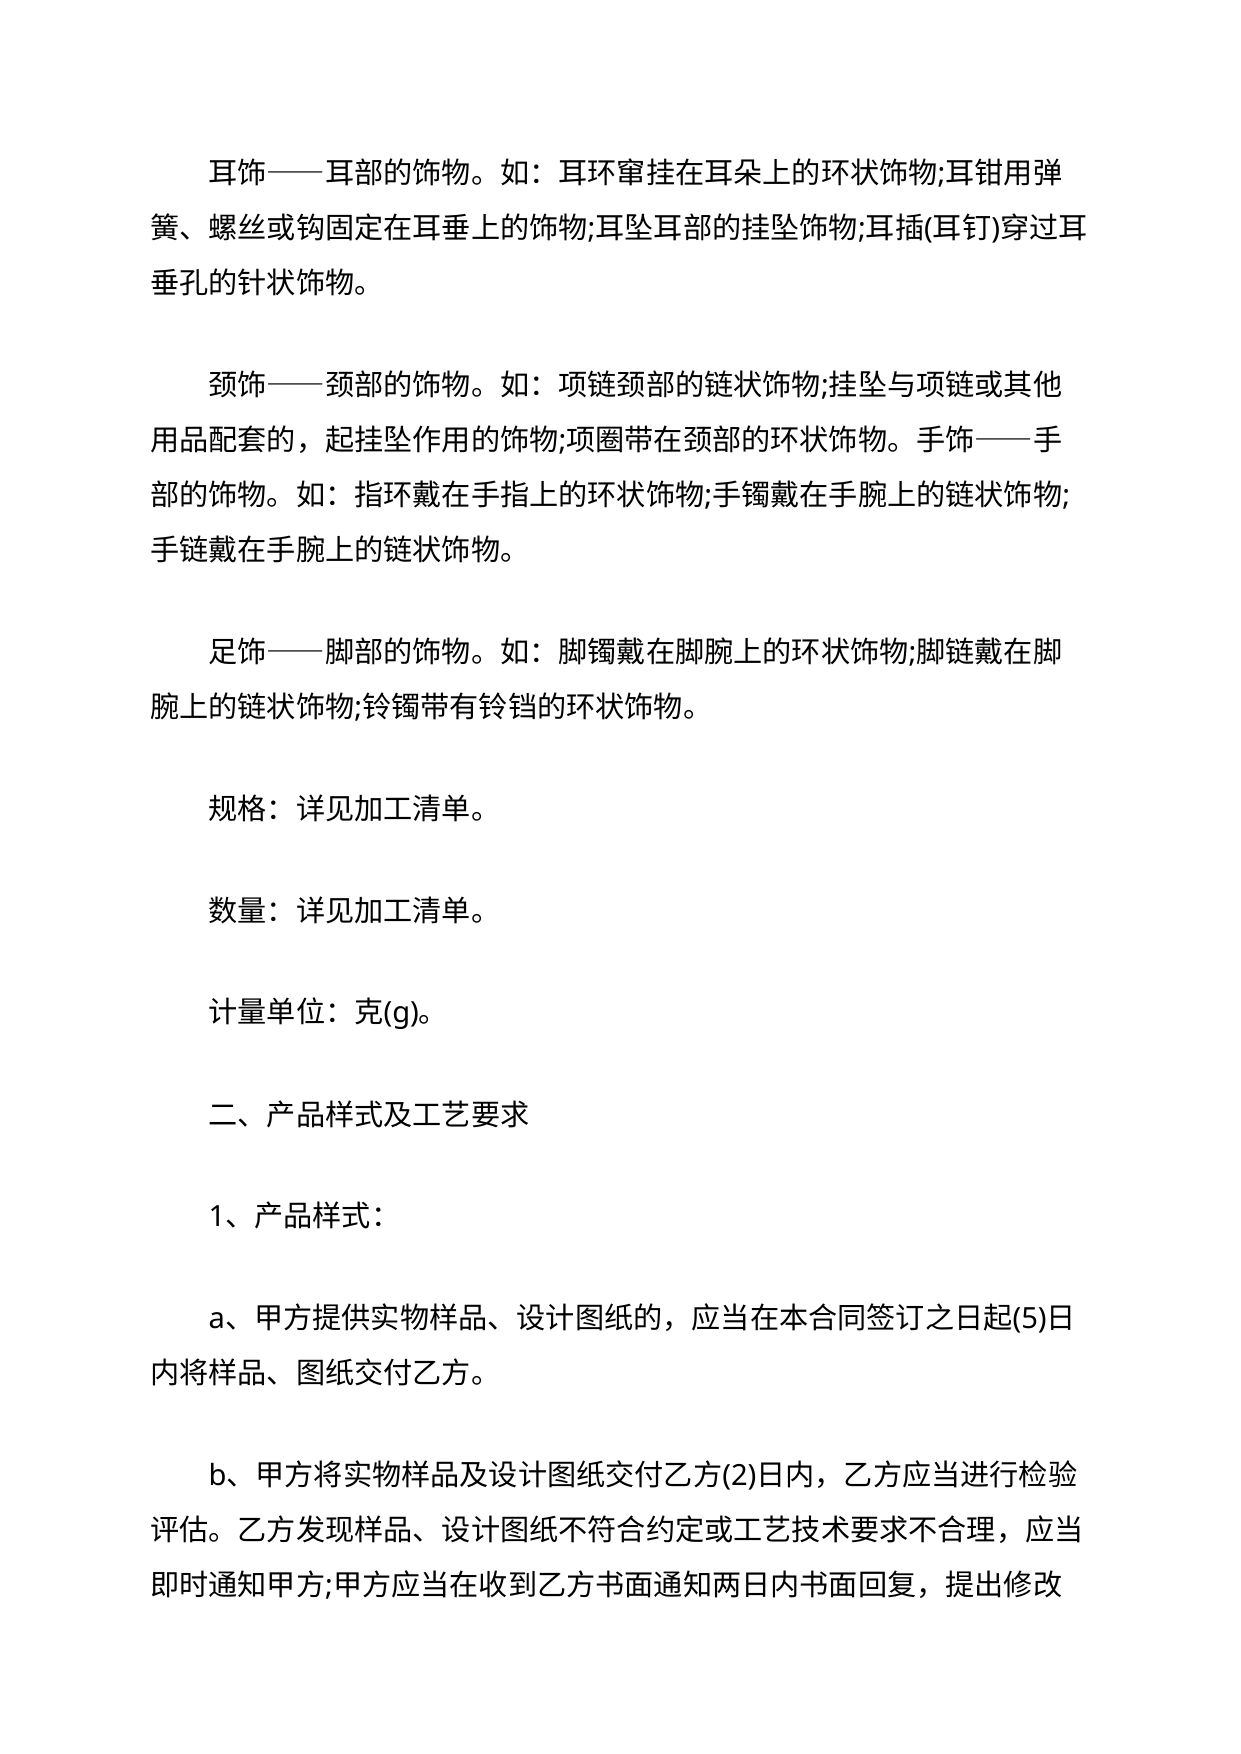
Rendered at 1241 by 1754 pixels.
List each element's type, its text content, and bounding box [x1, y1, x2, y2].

text 颈饰——颈部的饰物。如：项链颈部的链状饰物;挂坠与项链或其他用品配套的，起挂坠作用的饰物;项圈带在颈部的环状饰物。手饰——手部的饰物。如：指环戴在手指上的环状饰物;手镯戴在手腕上的链状饰物;手链戴在手腕上的链状饰物。 [150, 362, 1090, 569]
text 规格：详见加工清单。 [150, 786, 1090, 828]
text 1、产品样式： [150, 1193, 1090, 1235]
text 二、产品样式及工艺要求 [150, 1091, 1090, 1133]
text 计量单位：克(g)。 [150, 989, 1090, 1031]
text a、甲方提供实物样品、设计图纸的，应当在本合同签订之日起(5)日内将样品、图纸交付乙方。 [150, 1295, 1090, 1392]
text 耳饰——耳部的饰物。如：耳环窜挂在耳朵上的环状饰物;耳钳用弹簧、螺丝或钩固定在耳垂上的饰物;耳坠耳部的挂坠饰物;耳插(耳钉)穿过耳垂孔的针状饰物。 [150, 150, 1090, 302]
text 数量：详见加工清单。 [150, 887, 1090, 929]
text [150, 1452, 1090, 1604]
text 足饰——脚部的饰物。如：脚镯戴在脚腕上的环状饰物;脚链戴在脚腕上的链状饰物;铃镯带有铃铛的环状饰物。 [150, 628, 1090, 726]
